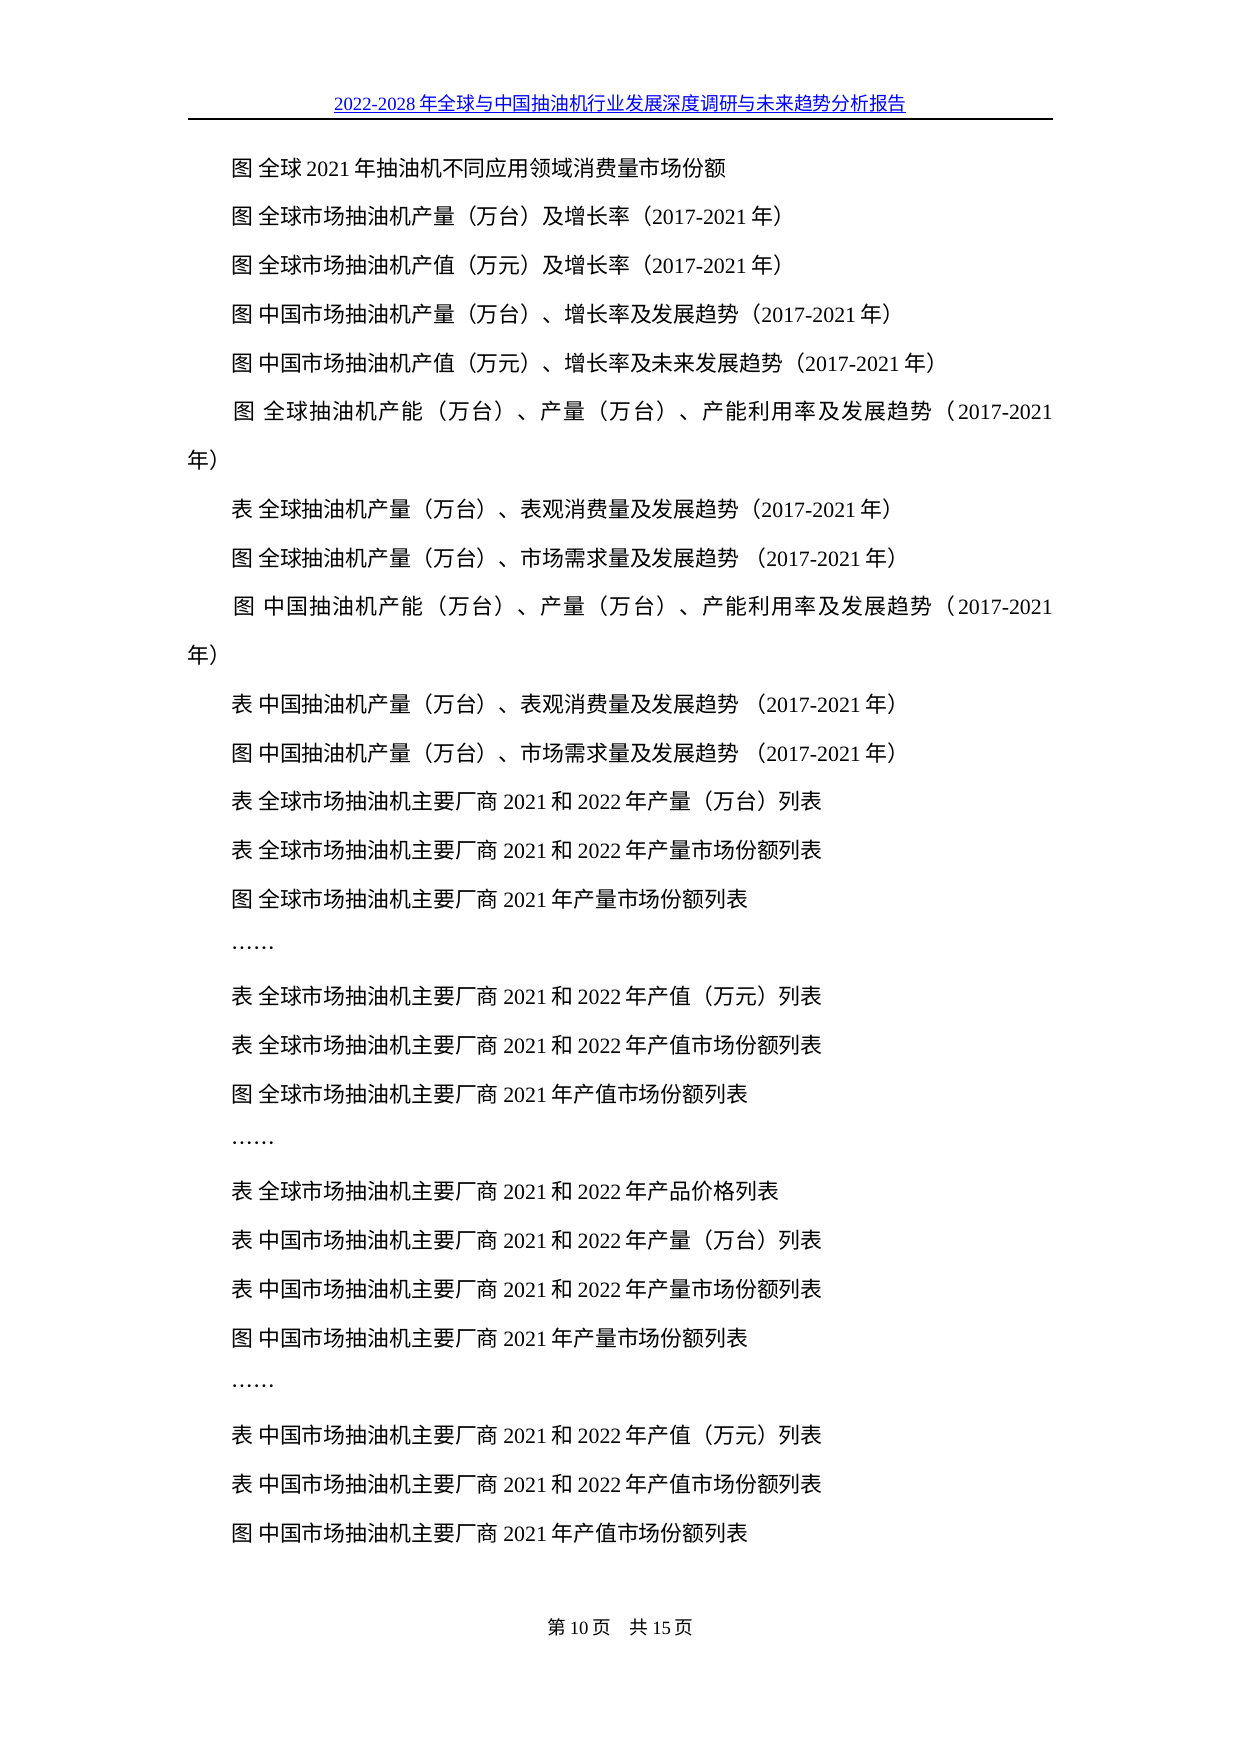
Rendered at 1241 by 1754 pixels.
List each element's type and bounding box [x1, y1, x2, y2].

text [187, 150, 1053, 1548]
